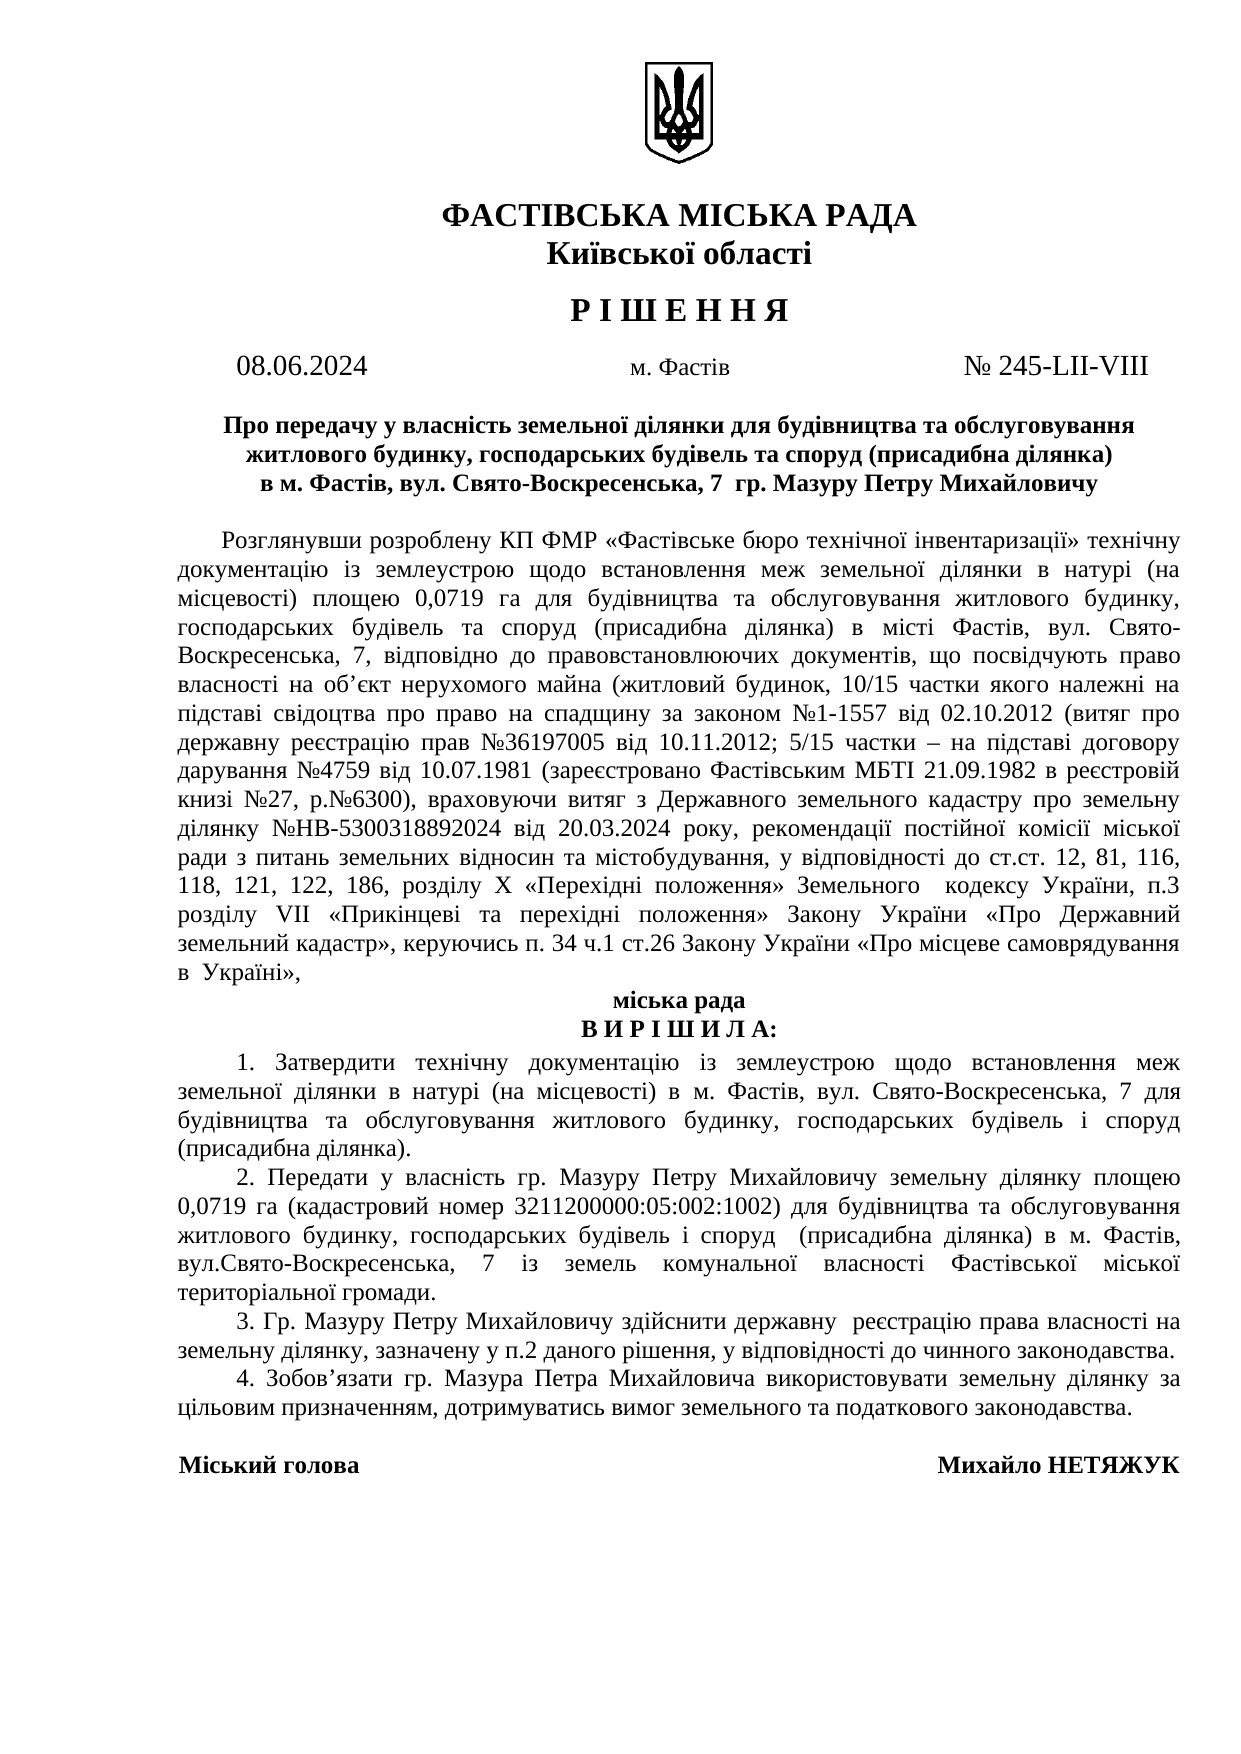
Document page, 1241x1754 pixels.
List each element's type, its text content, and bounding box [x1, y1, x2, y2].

picture [643, 60, 715, 165]
text Про передачу у власність земельної ділянки для будівництва та обслуговування житлового будинку, господарських будівель та споруд (присадибна ділянка) [177, 410, 1181, 468]
text 1. Затвердити технічну документацію із землеустрою щодо встановлення меж земельної ділянки в натурі (на місцевості) в м. Фастів, вул. Свято-Воскресенська, 7 для будівництва та обслуговування житлового будинку, господарських будівель і споруд (присадибна ділянка). [177, 1047, 1181, 1162]
text 08.06.2024 м. Фастів № 245-LII-VIII [177, 348, 1181, 382]
text Київської області [177, 233, 1181, 271]
text 3. Гр. Мазуру Петру Михайловичу здійснити державну реєстрацію права власності на земельну ділянку, зазначену у п.2 даного рішення, у відповідності до чинного законодавства. [177, 1306, 1181, 1363]
text В И Р І Ш И Л А: [177, 1014, 1181, 1043]
text Розглянувши розроблену КП ФМР «Фастівське бюро технічної інвентаризації» технічну документацію із землеустрою щодо встановлення меж земельної ділянки в натурі (на місцевості) площею 0,0719 га для будівництва та обслуговування житлового будинку, господарських будівель та споруд (присадибна ділянка) в місті Фастів, вул. Свято-Воскресенська, 7, відповідно до правовстановлюючих документів, що посвідчують право власності на об’єкт нерухомого майна (житловий будинок, 10/15 частки якого належні на підставі свідоцтва про право на спадщину за законом №1-1557 від 02.10.2012 (витяг про державну реєстрацію прав №36197005 від 10.11.2012; 5/15 частки – на підставі договору дарування №4759 від 10.07.1981 (зареєстровано Фастівським МБТІ 21.09.1982 в реєстровій книзі №27, р.№6300), враховуючи витяг з Державного земельного кадастру про земельну ділянку №НВ-5300318892024 від 20.03.2024 року, рекомендації постійної комісії міської ради з питань земельних відносин та містобудування, у відповідності до ст.ст. 12, 81, 116, 118, 121, 122, 186, розділу Х «Перехідні положення» Земельного кодексу України, п.3 розділу VII «Прикінцеві та перехідні положення» Закону України «Про Державний земельний кадастр», керуючись п. 34 ч.1 ст.26 Закону України «Про місцеве самоврядування в Україні», [177, 525, 1181, 985]
text ФАСТІВСЬКА МІСЬКА РАДА [177, 195, 1181, 233]
text міська рада [177, 985, 1181, 1014]
text в м. Фастів, вул. Свято-Воскресенська, 7 гр. Мазуру Петру Михайловичу [177, 468, 1181, 497]
text Міський голова Михайло НЕТЯЖУК [177, 1450, 1181, 1478]
text 2. Передати у власність гр. Мазуру Петру Михайловичу земельну ділянку площею 0,0719 га (кадастровий номер 3211200000:05:002:1002) для будівництва та обслуговування житлового будинку, господарських будівель і споруд (присадибна ділянка) в м. Фастів, вул.Свято-Воскресенська, 7 із земель комунальної власності Фастівської міської територіальної громади. [177, 1162, 1181, 1306]
text 4. Зобов’язати гр. Мазура Петра Михайловича використовувати земельну ділянку за цільовим призначенням, дотримуватись вимог земельного та податкового законодавства. [177, 1363, 1181, 1421]
text Р І Ш Е Н Н Я [177, 291, 1181, 329]
